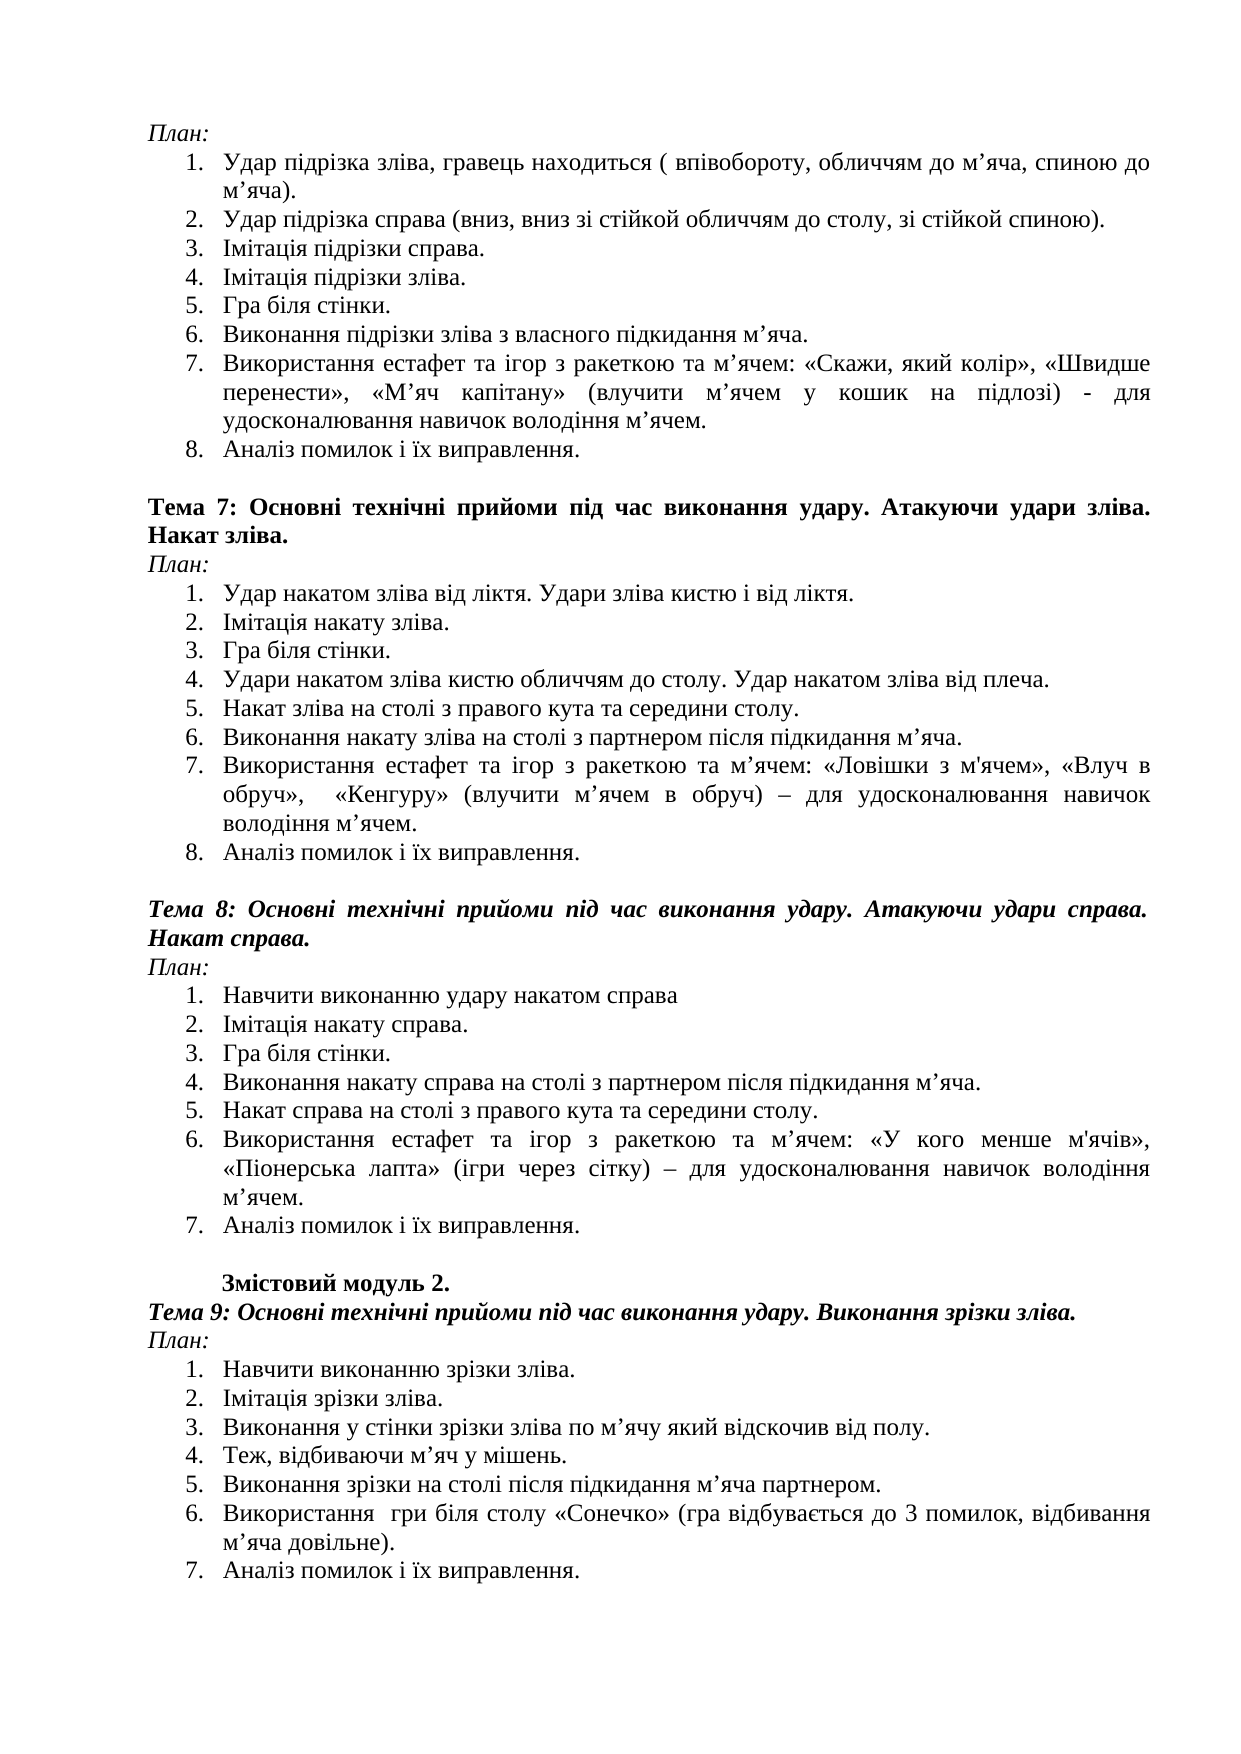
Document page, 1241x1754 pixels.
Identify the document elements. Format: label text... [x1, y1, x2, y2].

list Виконання підрізки зліва з власного підкидання м’яча. [185, 319, 1152, 348]
list Імітація підрізки зліва. [185, 262, 1152, 291]
list Накат справа на столі з правого кута та середини столу. [185, 1096, 1152, 1124]
list Аналіз помилок і їх виправлення. [185, 434, 1152, 463]
list Використання гри біля столу «Сонечко» (гра відбувається до 3 помилок, відбивання м’яча довільне). [185, 1498, 1152, 1556]
list Імітація накату зліва. [185, 607, 1152, 636]
list Використання естафет та ігор з ракеткою та м’ячем: «Ловішки з м'ячем», «Влуч в обруч», «Кенгуру» (влучити м’ячем в обруч) – для удосконалювання навичок володіння м’ячем. [185, 751, 1152, 837]
text Тема 7: Основні технічні прийоми під час виконання удару. Атакуючи удари зліва. Накат зліва. [148, 492, 1152, 549]
list Гра біля стінки. [185, 291, 1152, 319]
list Навчити виконанню зрізки зліва. [185, 1354, 1152, 1383]
list Імітація підрізки справа. [185, 233, 1152, 262]
text Тема 9: Основні технічні прийоми під час виконання удару. Виконання зрізки зліва. [148, 1297, 1152, 1326]
text Тема 8: Основні технічні прийоми під час виконання удару. Атакуючи удари справа. Накат справа. [148, 894, 1152, 952]
list Виконання зрізки на столі після підкидання м’яча партнером. [185, 1469, 1152, 1498]
list Імітація зрізки зліва. [185, 1383, 1152, 1412]
text План: [148, 1326, 1152, 1354]
list Виконання накату справа на столі з партнером після підкидання м’яча. [185, 1067, 1152, 1096]
list Використання естафет та ігор з ракеткою та м’ячем: «Скажи, який колір», «Швидше перенести», «М’яч капітану» (влучити м’ячем у кошик на підлозі) - для удосконалювання навичок володіння м’ячем. [185, 348, 1152, 434]
list Аналіз помилок і їх виправлення. [185, 1556, 1152, 1584]
list Удар накатом зліва від ліктя. Удари зліва кистю і від ліктя. [185, 578, 1152, 607]
list Аналіз помилок і їх виправлення. [185, 837, 1152, 866]
list Гра біля стінки. [185, 1038, 1152, 1067]
list Навчити виконанню удару накатом справа [185, 981, 1152, 1009]
list Виконання накату зліва на столі з партнером після підкидання м’яча. [185, 722, 1152, 751]
text Змістовий модуль 2. [148, 1268, 1152, 1297]
list Удари накатом зліва кистю обличчям до столу. Удар накатом зліва від плеча. [185, 664, 1152, 693]
list Аналіз помилок і їх виправлення. [185, 1211, 1152, 1239]
text План: [148, 549, 1152, 578]
list Удар підрізка зліва, гравець находиться ( впівобороту, обличчям до м’яча, спиною до м’яча). [185, 147, 1152, 204]
text План: [148, 952, 1152, 981]
list Теж, відбиваючи м’яч у мішень. [185, 1441, 1152, 1469]
text План: [148, 118, 1152, 147]
list Гра біля стінки. [185, 636, 1152, 664]
list Накат зліва на столі з правого кута та середини столу. [185, 693, 1152, 722]
list Імітація накату справа. [185, 1009, 1152, 1038]
list Удар підрізка справа (вниз, вниз зі стійкой обличчям до столу, зі стійкой спиною). [185, 204, 1152, 233]
list Виконання у стінки зрізки зліва по м’ячу який відскочив від полу. [185, 1412, 1152, 1441]
list Використання естафет та ігор з ракеткою та м’ячем: «У кого менше м'ячів», «Піонерська лапта» (ігри через сітку) – для удосконалювання навичок володіння м’ячем. [185, 1124, 1152, 1211]
